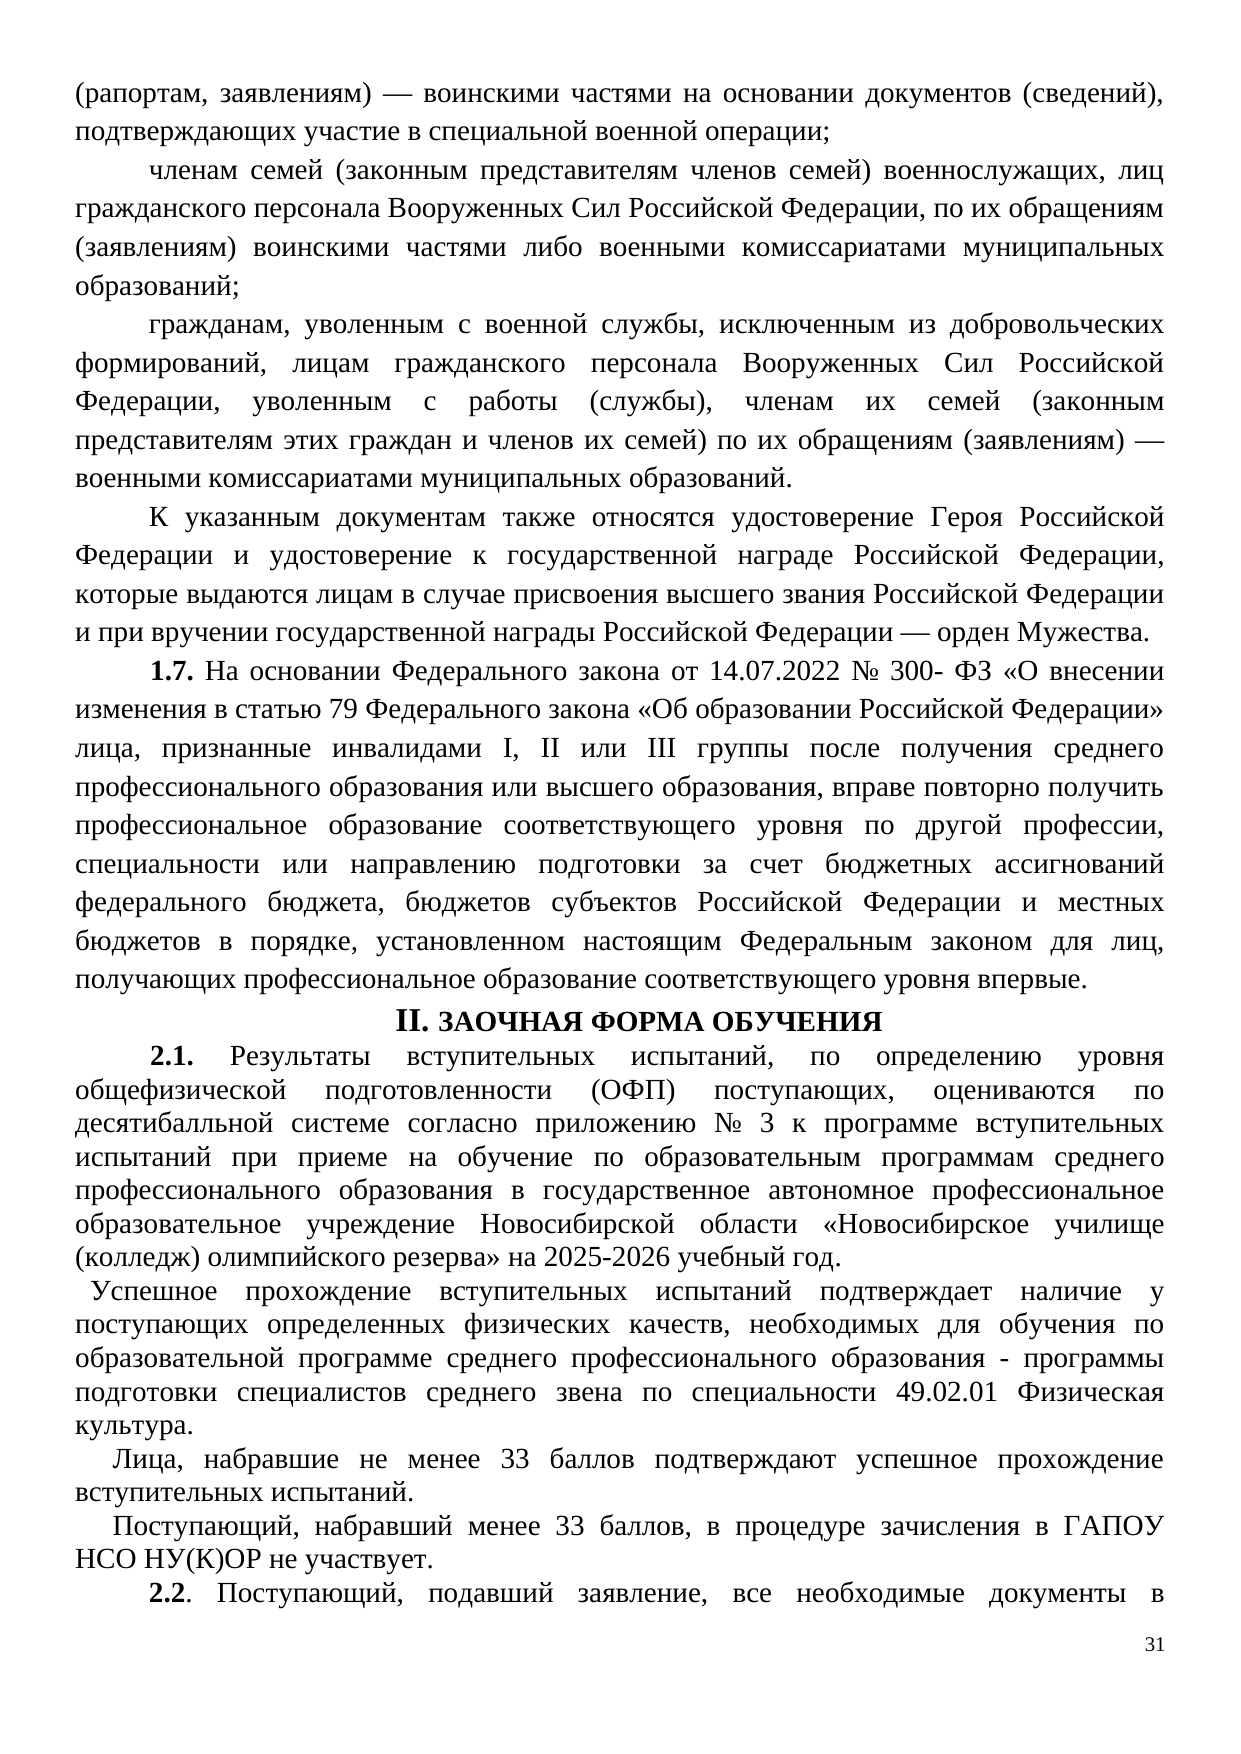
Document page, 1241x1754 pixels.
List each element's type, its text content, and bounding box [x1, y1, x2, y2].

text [75, 75, 1165, 147]
text Успешное прохождение вступительных испытаний подтверждает наличие у поступающих определенных физических качеств, необходимых для обучения по образовательной программе среднего профессионального образования - программы подготовки специалистов среднего звена по специальности 49.02.01 Физическая культура. [75, 1273, 1165, 1441]
text II. ЗАОЧНАЯ ФОРМА ОБУЧЕНИЯ [112, 1000, 1165, 1038]
text Лица, набравшие не менее 33 баллов подтверждают успешное прохождение вступительных испытаний. [75, 1441, 1165, 1508]
text членам семей (законным представителям членов семей) военнослужащих, лиц гражданского персонала Вооруженных Сил Российской Федерации, по их обращениям (заявлениям) воинскими частями либо военными комиссариатами муниципальных образований; [75, 152, 1165, 301]
text Поступающий, набравший менее 33 баллов, в процедуре зачисления в ГАПОУ НСО НУ(К)ОР не участвует. [75, 1508, 1165, 1575]
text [75, 1575, 1165, 1608]
text 2.1. Результаты вступительных испытаний, по определению уровня общефизической подготовленности (ОФП) поступающих, оцениваются по десятибалльной системе согласно приложению № 3 к программе вступительных испытаний при приеме на обучение по образовательным программам среднего профессионального образования в государственное автономное профессиональное образовательное учреждение Новосибирской области «Новосибирское училище (колледж) олимпийского резерва» на 2025-2026 учебный год. [75, 1038, 1165, 1273]
text 1.7. На основании Федерального закона от 14.07.2022 № 300- ФЗ «О внесении изменения в статью 79 Федерального закона «Об образовании Российской Федерации» лица, признанные инвалидами I, II или III группы после получения среднего профессионального образования или высшего образования, вправе повторно получить профессиональное образование соответствующего уровня по другой профессии, специальности или направлению подготовки за счет бюджетных ассигнований федерального бюджета, бюджетов субъектов Российской Федерации и местных бюджетов в порядке, установленном настоящим Федеральным законом для лиц, получающих профессиональное образование соответствующего уровня впервые. [75, 653, 1165, 995]
text К указанным документам также относятся удостоверение Героя Российской Федерации и удостоверение к государственной награде Российской Федерации, которые выдаются лицам в случае присвоения высшего звания Российской Федерации и при вручении государственной награды Российской Федерации — орден Мужества. [75, 499, 1165, 648]
text гражданам, уволенным с военной службы, исключенным из добровольческих формирований, лицам гражданского персонала Вооруженных Сил Российской Федерации, уволенным с работы (службы), членам их семей (законным представителям этих граждан и членов их семей) по их обращениям (заявлениям) — военными комиссариатами муниципальных образований. [75, 306, 1165, 494]
